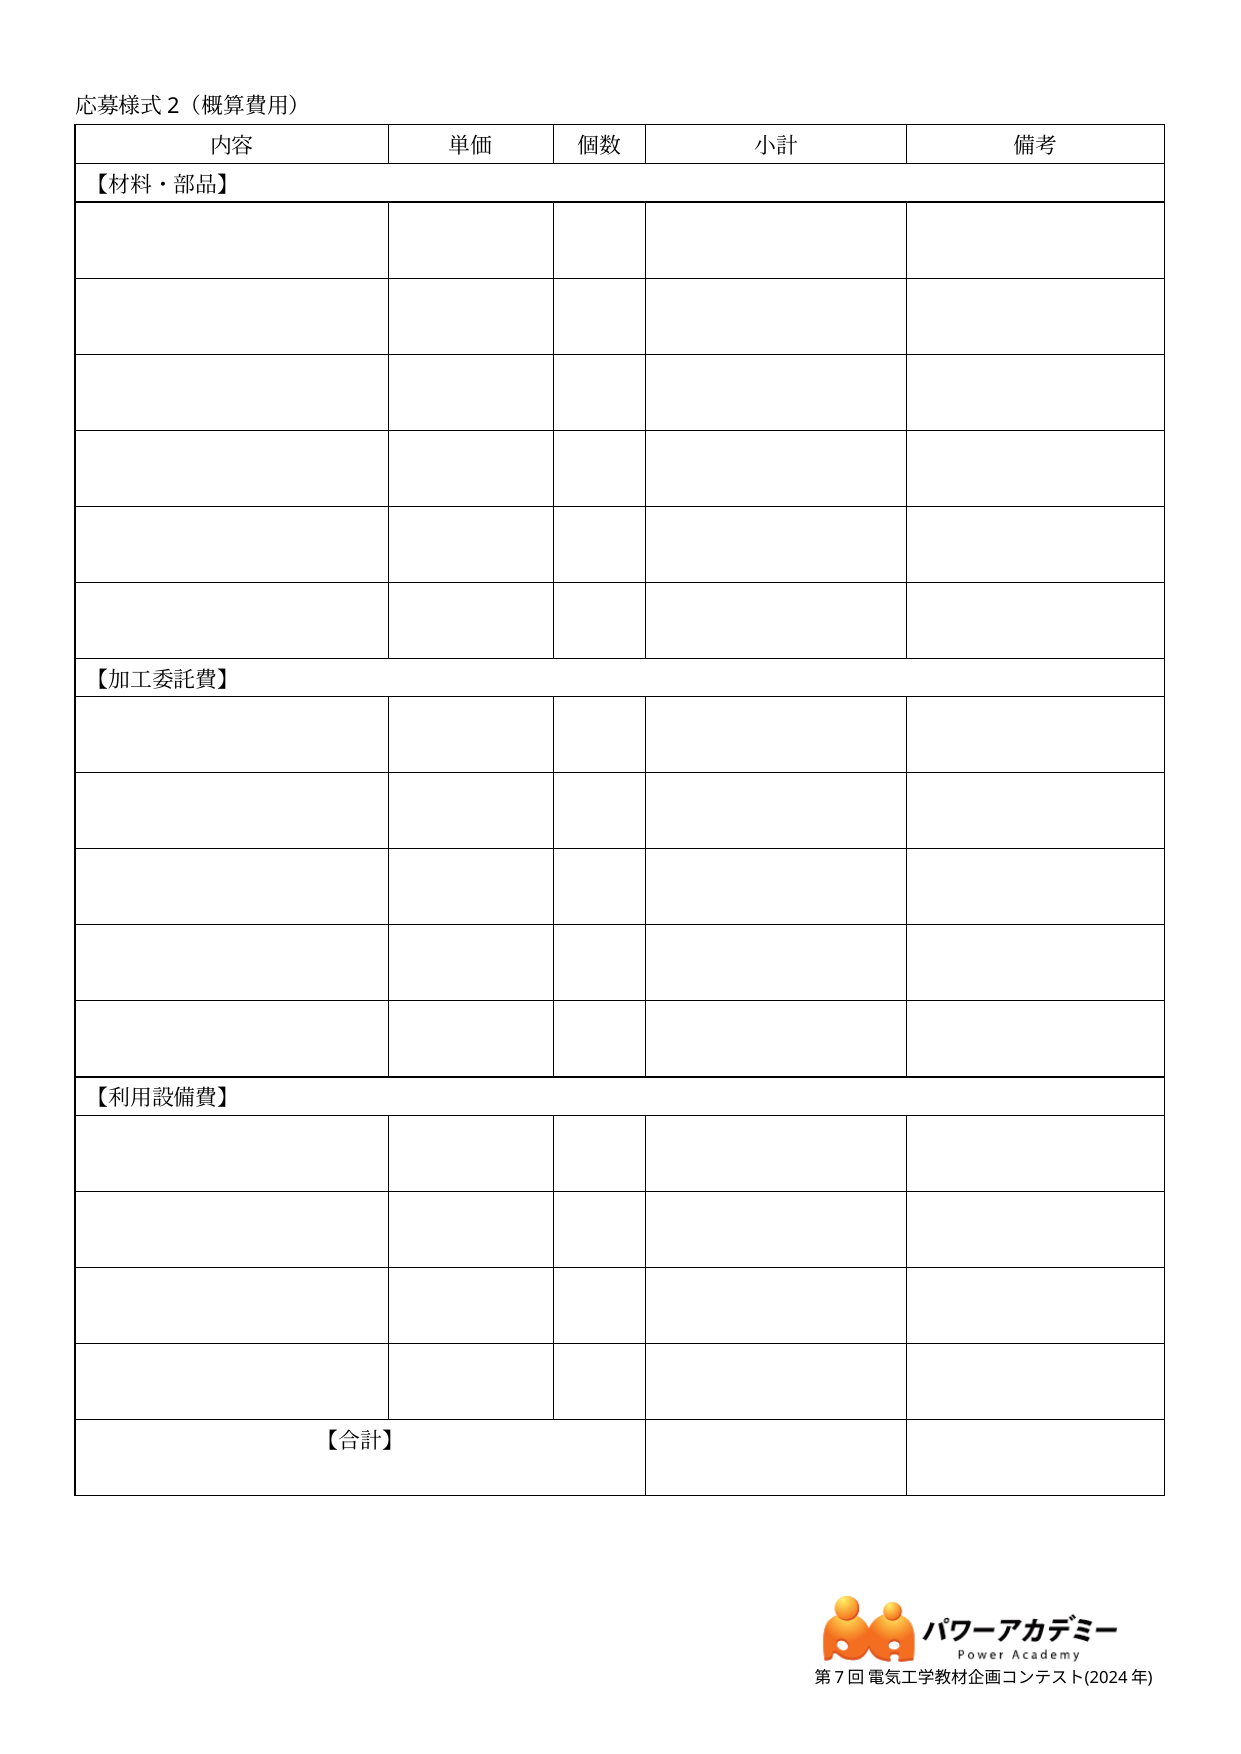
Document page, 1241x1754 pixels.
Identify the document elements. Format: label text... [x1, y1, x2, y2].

table_cell [646, 583, 906, 658]
table_cell [76, 697, 388, 772]
table_cell [646, 925, 906, 1000]
table_cell [646, 1001, 906, 1076]
table_cell [554, 507, 645, 582]
table_cell [646, 773, 906, 848]
table_header 単価 [389, 125, 553, 163]
table_cell [76, 773, 388, 848]
table_cell [907, 1344, 1164, 1419]
table_cell [907, 1001, 1164, 1076]
table_cell [389, 849, 553, 924]
table_cell [646, 355, 906, 429]
table_cell [76, 1116, 388, 1191]
table_cell [907, 697, 1164, 772]
table_cell [907, 1116, 1164, 1191]
table_cell [646, 849, 906, 924]
table_cell [646, 1116, 906, 1191]
table_cell [554, 849, 645, 924]
table_cell [907, 1420, 1164, 1495]
table_cell [907, 583, 1164, 658]
table_cell 【利用設備費】 [76, 1078, 1164, 1115]
table_cell [76, 355, 388, 429]
table_cell [646, 203, 906, 277]
table_cell [907, 849, 1164, 924]
table_cell [907, 1192, 1164, 1267]
table_cell [554, 1268, 645, 1343]
table_cell [554, 1001, 645, 1076]
table_cell [646, 507, 906, 582]
table_header 内容 [76, 125, 388, 163]
table_cell [554, 1116, 645, 1191]
table_cell [554, 279, 645, 353]
table_cell [389, 1192, 553, 1267]
table_cell [389, 507, 553, 582]
table_cell [554, 355, 645, 429]
table_cell [554, 1192, 645, 1267]
table_cell [907, 431, 1164, 506]
table_cell [76, 279, 388, 353]
table_cell [389, 583, 553, 658]
table_cell [554, 431, 645, 506]
table_cell [907, 1268, 1164, 1343]
table_cell [76, 1344, 388, 1419]
table_cell [646, 279, 906, 353]
table_cell [554, 925, 645, 1000]
table_cell [389, 279, 553, 353]
table_cell 【合計】 [76, 1420, 645, 1495]
table_cell [907, 203, 1164, 277]
table_cell [76, 1001, 388, 1076]
table_cell [76, 1268, 388, 1343]
table_header 個数 [554, 125, 645, 163]
table_cell [907, 355, 1164, 429]
table_cell [76, 583, 388, 658]
table_cell [554, 203, 645, 277]
table_cell [389, 925, 553, 1000]
table_cell [646, 697, 906, 772]
table_cell [389, 773, 553, 848]
table_cell [76, 849, 388, 924]
table_cell [389, 203, 553, 277]
table_cell [646, 1420, 906, 1495]
table_cell [907, 279, 1164, 353]
table_cell [554, 773, 645, 848]
table_cell [76, 1192, 388, 1267]
table_cell 【加工委託費】 [76, 659, 1164, 696]
table_cell [907, 507, 1164, 582]
table_cell [554, 697, 645, 772]
table_cell [389, 1344, 553, 1419]
table_cell [76, 507, 388, 582]
table_cell [389, 1268, 553, 1343]
table_cell [76, 203, 388, 277]
table_cell [907, 773, 1164, 848]
table_cell [646, 431, 906, 506]
table_cell 【材料・部品】 [76, 164, 1164, 201]
table_cell [646, 1192, 906, 1267]
table_cell [646, 1344, 906, 1419]
table_cell [76, 431, 388, 506]
table_header 小計 [646, 125, 906, 163]
table_cell [554, 583, 645, 658]
table_cell [907, 925, 1164, 1000]
table_cell [389, 697, 553, 772]
table_cell [389, 1001, 553, 1076]
table_header 備考 [907, 125, 1164, 163]
table_cell [389, 1116, 553, 1191]
table_cell [389, 355, 553, 429]
table_cell [554, 1344, 645, 1419]
table_cell [646, 1268, 906, 1343]
table_cell [389, 431, 553, 506]
table_cell [76, 925, 388, 1000]
